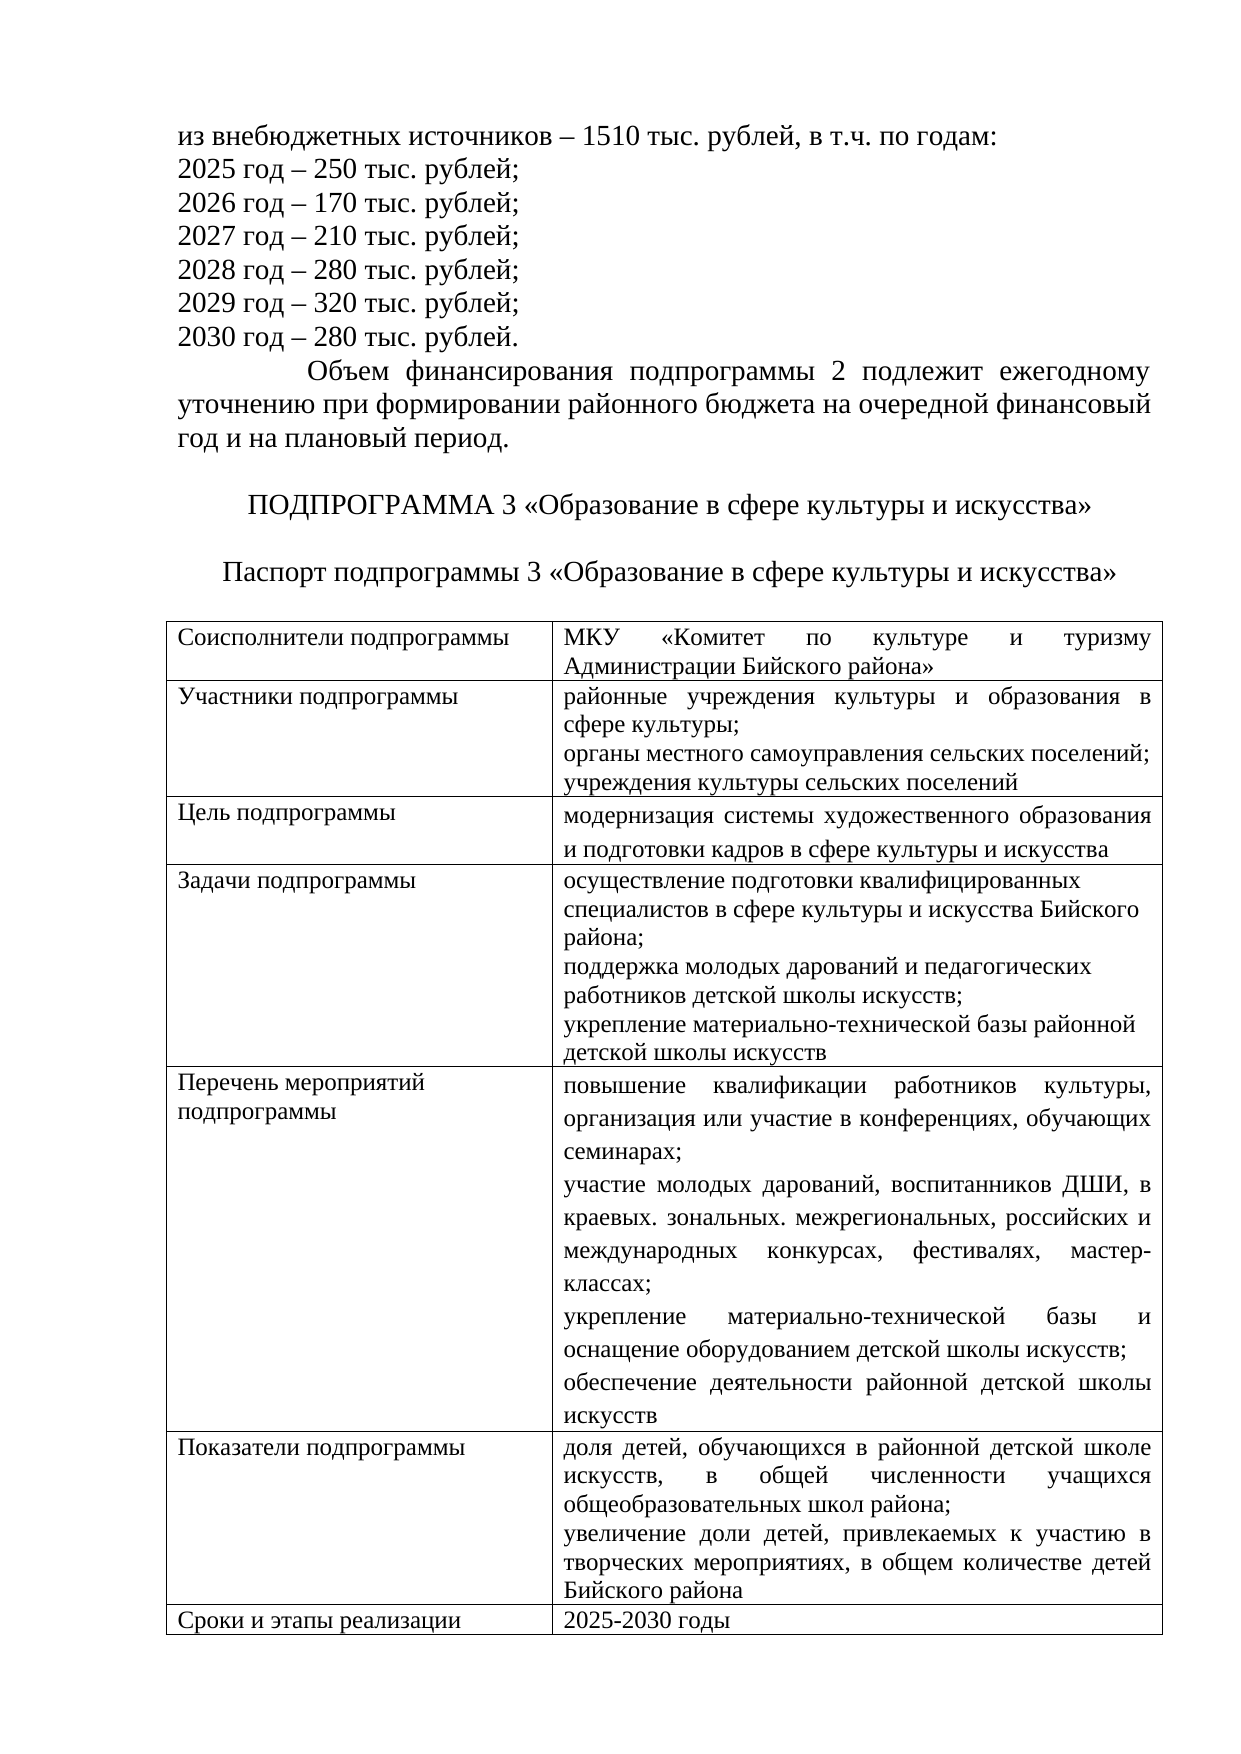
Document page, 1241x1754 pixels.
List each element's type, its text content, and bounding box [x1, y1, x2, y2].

text 2028 год – 280 тыс. рублей; [177, 252, 1152, 286]
table_cell доля детей, обучающихся в районной детской школе искусств, в общей численности учащихся общеобразовательных школ района; увеличение доли детей, привлекаемых к участию в творческих мероприятиях, в общем количестве детей Бийского района [553, 1432, 1162, 1604]
table_header МКУ «Комитет по культуре и туризму Администрации Бийского района» [553, 622, 1162, 680]
text 2027 год – 210 тыс. рублей; [177, 219, 1152, 252]
text ПОДПРОГРАММА 3 «Образование в сфере культуры и искусства» [188, 487, 1152, 521]
text 2030 год – 280 тыс. рублей. [177, 319, 1152, 353]
text из внебюджетных источников – 1510 тыс. рублей, в т.ч. по годам: [177, 118, 1152, 152]
text 2025 год – 250 тыс. рублей; [177, 152, 1152, 185]
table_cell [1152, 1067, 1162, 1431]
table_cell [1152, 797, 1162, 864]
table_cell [167, 1605, 552, 1634]
table_cell Перечень мероприятий подпрограммы [167, 1067, 552, 1431]
table_cell Показатели подпрограммы [167, 1432, 552, 1604]
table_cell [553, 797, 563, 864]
table_cell осуществление подготовки квалифицированных специалистов в сфере культуры и искусства Бийского района; поддержка молодых дарований и педагогических работников детской школы искусств; укрепление материально-технической базы районной детской школы искусств [553, 865, 1162, 1066]
table_cell Задачи подпрограммы [167, 865, 552, 1066]
table_cell Участники подпрограммы [167, 681, 552, 796]
table_header Соисполнители подпрограммы [167, 622, 552, 680]
text Объем финансирования подпрограммы 2 подлежит ежегодному уточнению при формировании районного бюджета на очередной финансовый год и на плановый период. [177, 353, 1152, 453]
text 2029 год – 320 тыс. рублей; [177, 286, 1152, 319]
text 2026 год – 170 тыс. рублей; [177, 185, 1152, 219]
text Паспорт подпрограммы 3 «Образование в сфере культуры и искусства» [188, 554, 1152, 588]
table_cell районные учреждения культуры и образования в сфере культуры; органы местного самоуправления сельских поселений; учреждения культуры сельских поселений [553, 681, 1162, 796]
table_cell 2025-2030 годы [553, 1605, 1162, 1634]
table_cell Цель подпрограммы [167, 797, 552, 864]
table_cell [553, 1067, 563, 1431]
